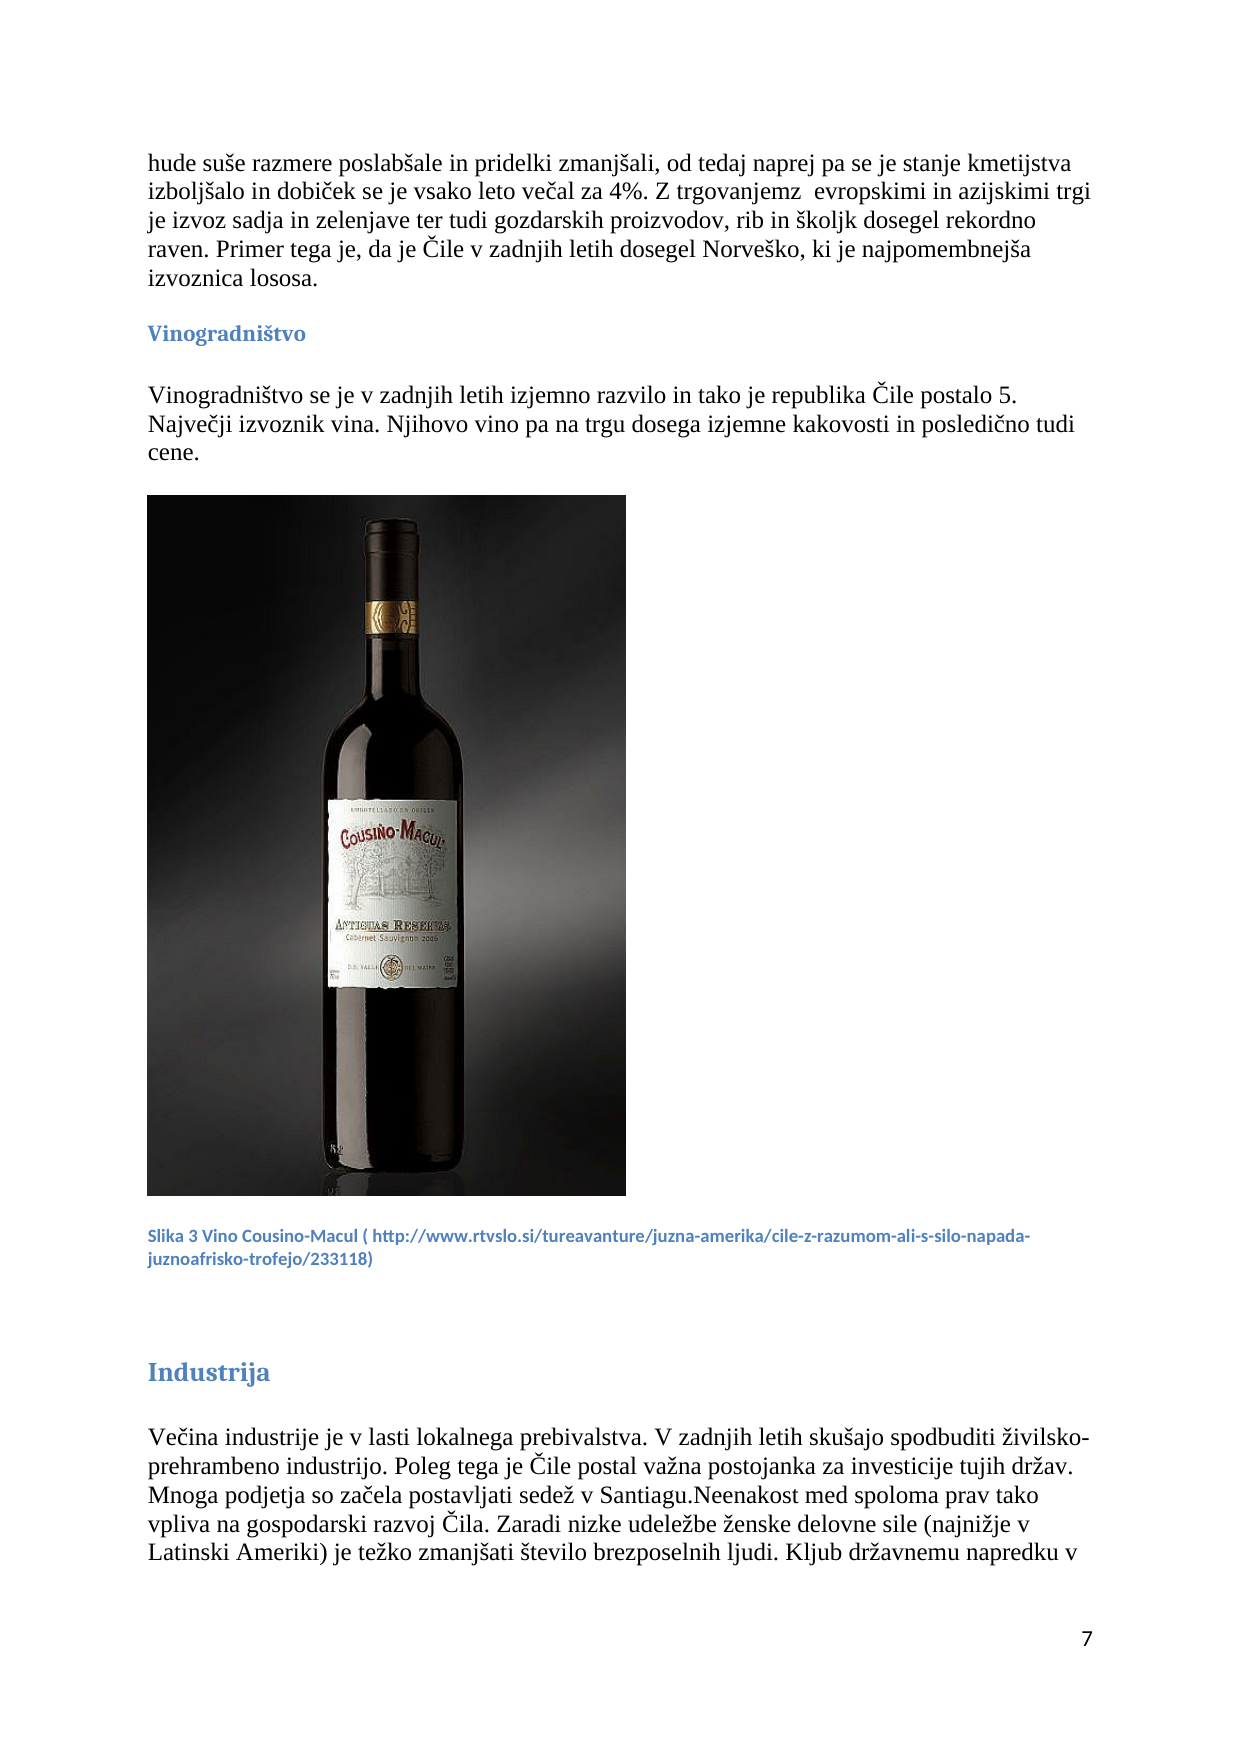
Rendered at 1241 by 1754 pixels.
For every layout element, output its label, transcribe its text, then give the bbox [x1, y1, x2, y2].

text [148, 1422, 1093, 1566]
subtitle Industrija [148, 1357, 1093, 1389]
text Vinogradništvo se je v zadnjih letih izjemno razvilo in tako je republika Čile postalo 5. Največji izvoznik vina. Njihovo vino pa na trgu dosega izjemne kakovosti in posledično tudi cene. [148, 380, 1093, 466]
picture [147, 495, 626, 1196]
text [148, 148, 1093, 291]
subtitle Vinogradništvo [148, 321, 1093, 347]
